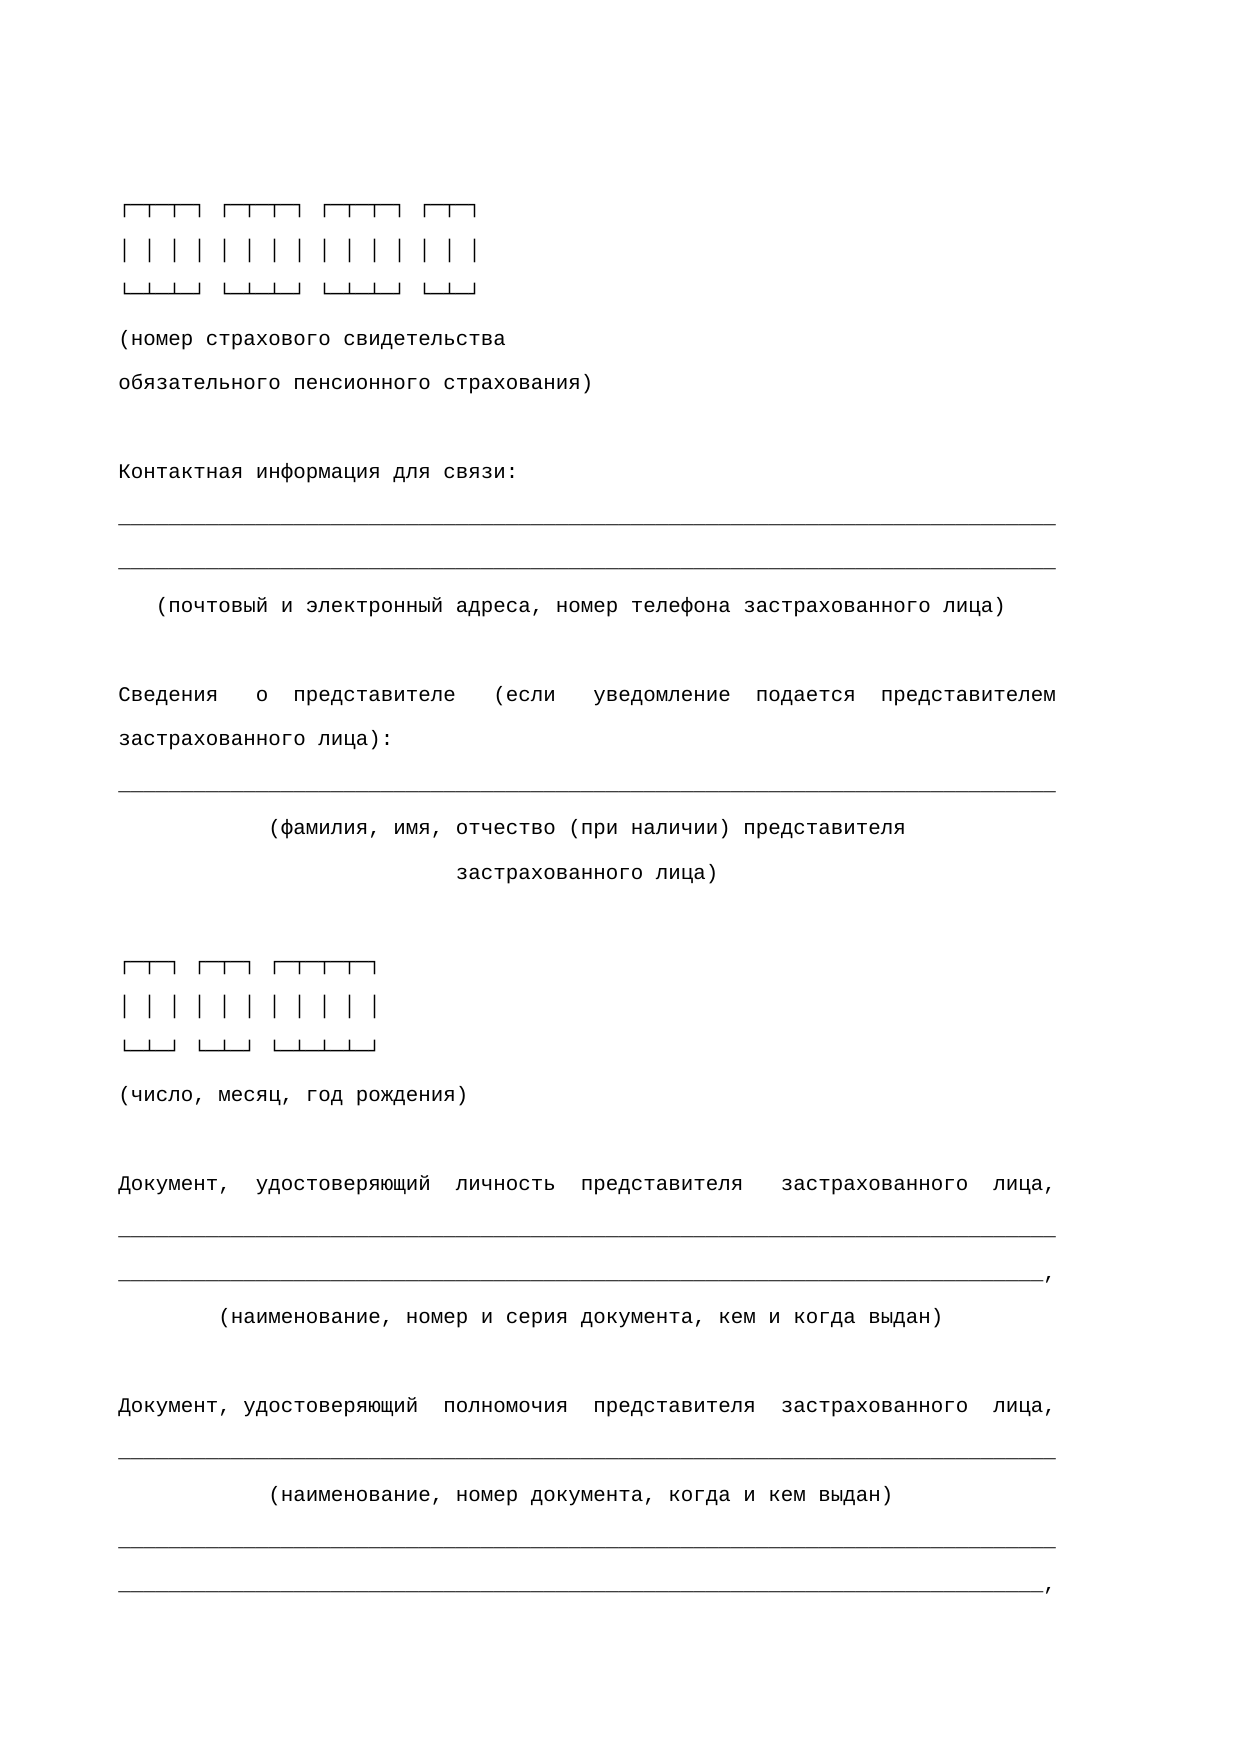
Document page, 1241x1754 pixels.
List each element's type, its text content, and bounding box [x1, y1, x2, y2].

text ___________________________________________________________________________ [118, 506, 1181, 529]
text (фамилия, имя, отчество (при наличии) представителя [118, 817, 1181, 841]
text обязательного пенсионного страхования) [118, 372, 1181, 396]
text ___________________________________________________________________________ [118, 1440, 1181, 1463]
text застрахованного лица): [118, 728, 1181, 752]
text застрахованного лица) [118, 862, 1181, 885]
text └─┴─┘ └─┴─┘ └─┴─┴─┴─┘ [118, 1039, 1181, 1063]
text ┌─┬─┬─┐ ┌─┬─┬─┐ ┌─┬─┬─┐ ┌─┬─┐ [118, 194, 1181, 218]
text (наименование, номер и серия документа, кем и когда выдан) [118, 1306, 1181, 1330]
text (число, месяц, год рождения) [118, 1084, 1181, 1108]
text (наименование, номер документа, когда и кем выдан) [118, 1484, 1181, 1508]
text ___________________________________________________________________________ [118, 550, 1181, 574]
text ___________________________________________________________________________ [118, 773, 1181, 796]
text (почтовый и электронный адреса, номер телефона застрахованного лица) [118, 595, 1181, 618]
text └─┴─┴─┘ └─┴─┴─┘ └─┴─┴─┘ └─┴─┘ [118, 283, 1181, 307]
text Документ, удостоверяющий полномочия представителя застрахованного лица, [118, 1395, 1181, 1419]
text Сведения о представителе (если уведомление подается представителем [118, 684, 1181, 707]
text (номер страхового свидетельства [118, 328, 1181, 352]
text __________________________________________________________________________, [118, 1262, 1181, 1286]
text Документ, удостоверяющий личность представителя застрахованного лица, [118, 1173, 1181, 1197]
text ┌─┬─┐ ┌─┬─┐ ┌─┬─┬─┬─┐ [118, 951, 1181, 974]
text │ │ │ │ │ │ │ │ │ │ │ │ │ │ │ [118, 239, 1181, 263]
text ___________________________________________________________________________ [118, 1217, 1181, 1241]
text │ │ │ │ │ │ │ │ │ │ │ [118, 995, 1181, 1019]
text __________________________________________________________________________, [118, 1573, 1181, 1597]
text ___________________________________________________________________________ [118, 1529, 1181, 1552]
text Контактная информация для связи: [118, 461, 1181, 485]
